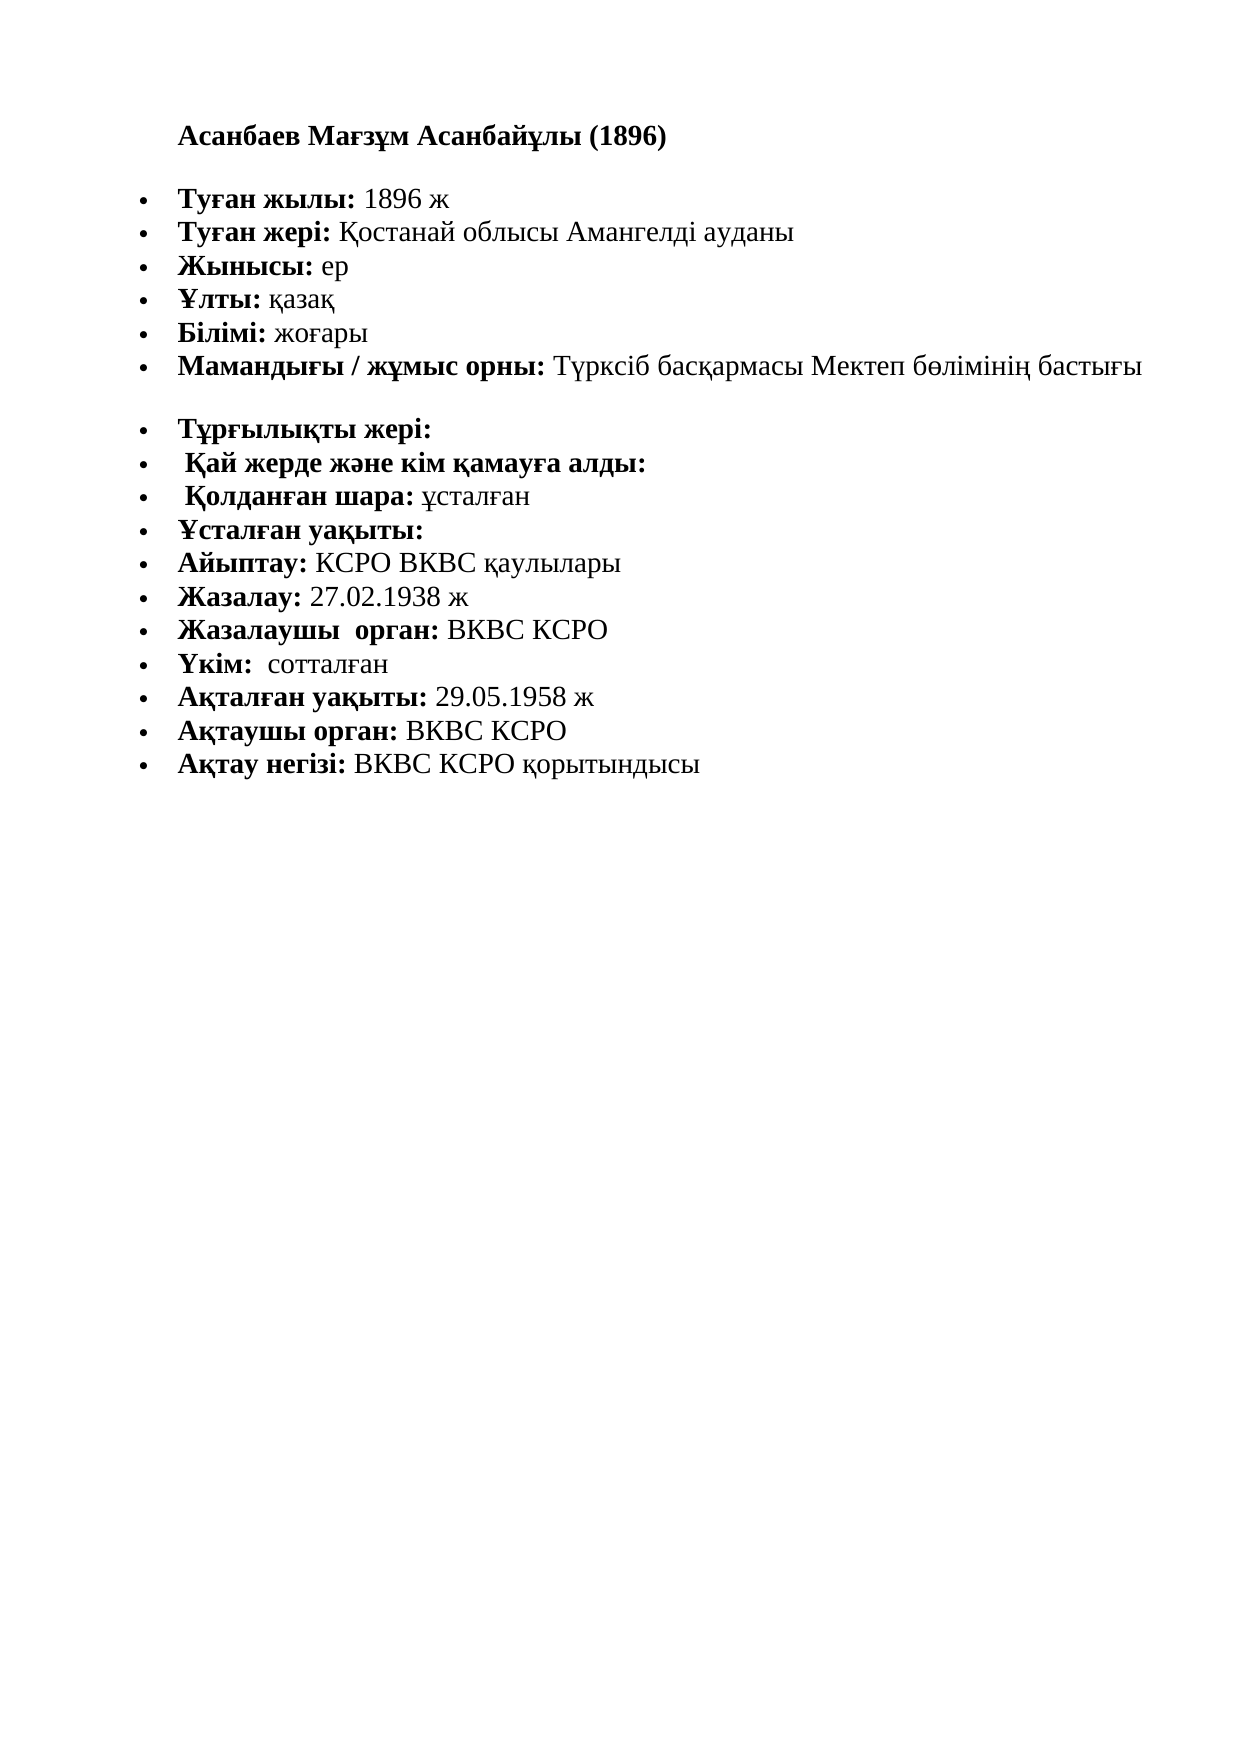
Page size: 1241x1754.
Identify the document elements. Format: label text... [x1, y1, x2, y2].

list Ақтаушы орган: ВКВС КСРО [140, 713, 1152, 747]
list Ұсталған уақыты: [140, 512, 1152, 545]
text Асанбаев Мағзұм Асанбайұлы (1896) [177, 118, 1152, 152]
list Қолданған шара: ұсталған [140, 478, 1152, 512]
list Ұлты: қазақ [140, 281, 1152, 315]
list Білімі: жоғары [140, 315, 1152, 348]
list Үкім: сотталған [140, 646, 1152, 679]
list Жынысы: ер [140, 248, 1152, 281]
list Қай жерде және кім қамауға алды: [140, 445, 1152, 478]
list Жазалау: 27.02.1938 ж [140, 579, 1152, 612]
list Жазалаушы орган: ВКВС КСРО [140, 612, 1152, 646]
list Айыптау: КСРО ВКВС қаулылары [140, 545, 1152, 579]
list Тұрғылықты жері: [140, 411, 1152, 445]
list Мамандығы / жұмыс орны: Түрксіб басқармасы Мектеп бөлімінің бастығы [140, 348, 1152, 382]
list Туған жылы: 1896 ж [140, 181, 1152, 214]
list Туған жері: Қостанай облысы Амангелді ауданы [140, 214, 1152, 248]
list Ақтау негізі: ВКВС КСРО қорытындысы [140, 747, 1152, 780]
list Ақталған уақыты: 29.05.1958 ж [140, 679, 1152, 713]
